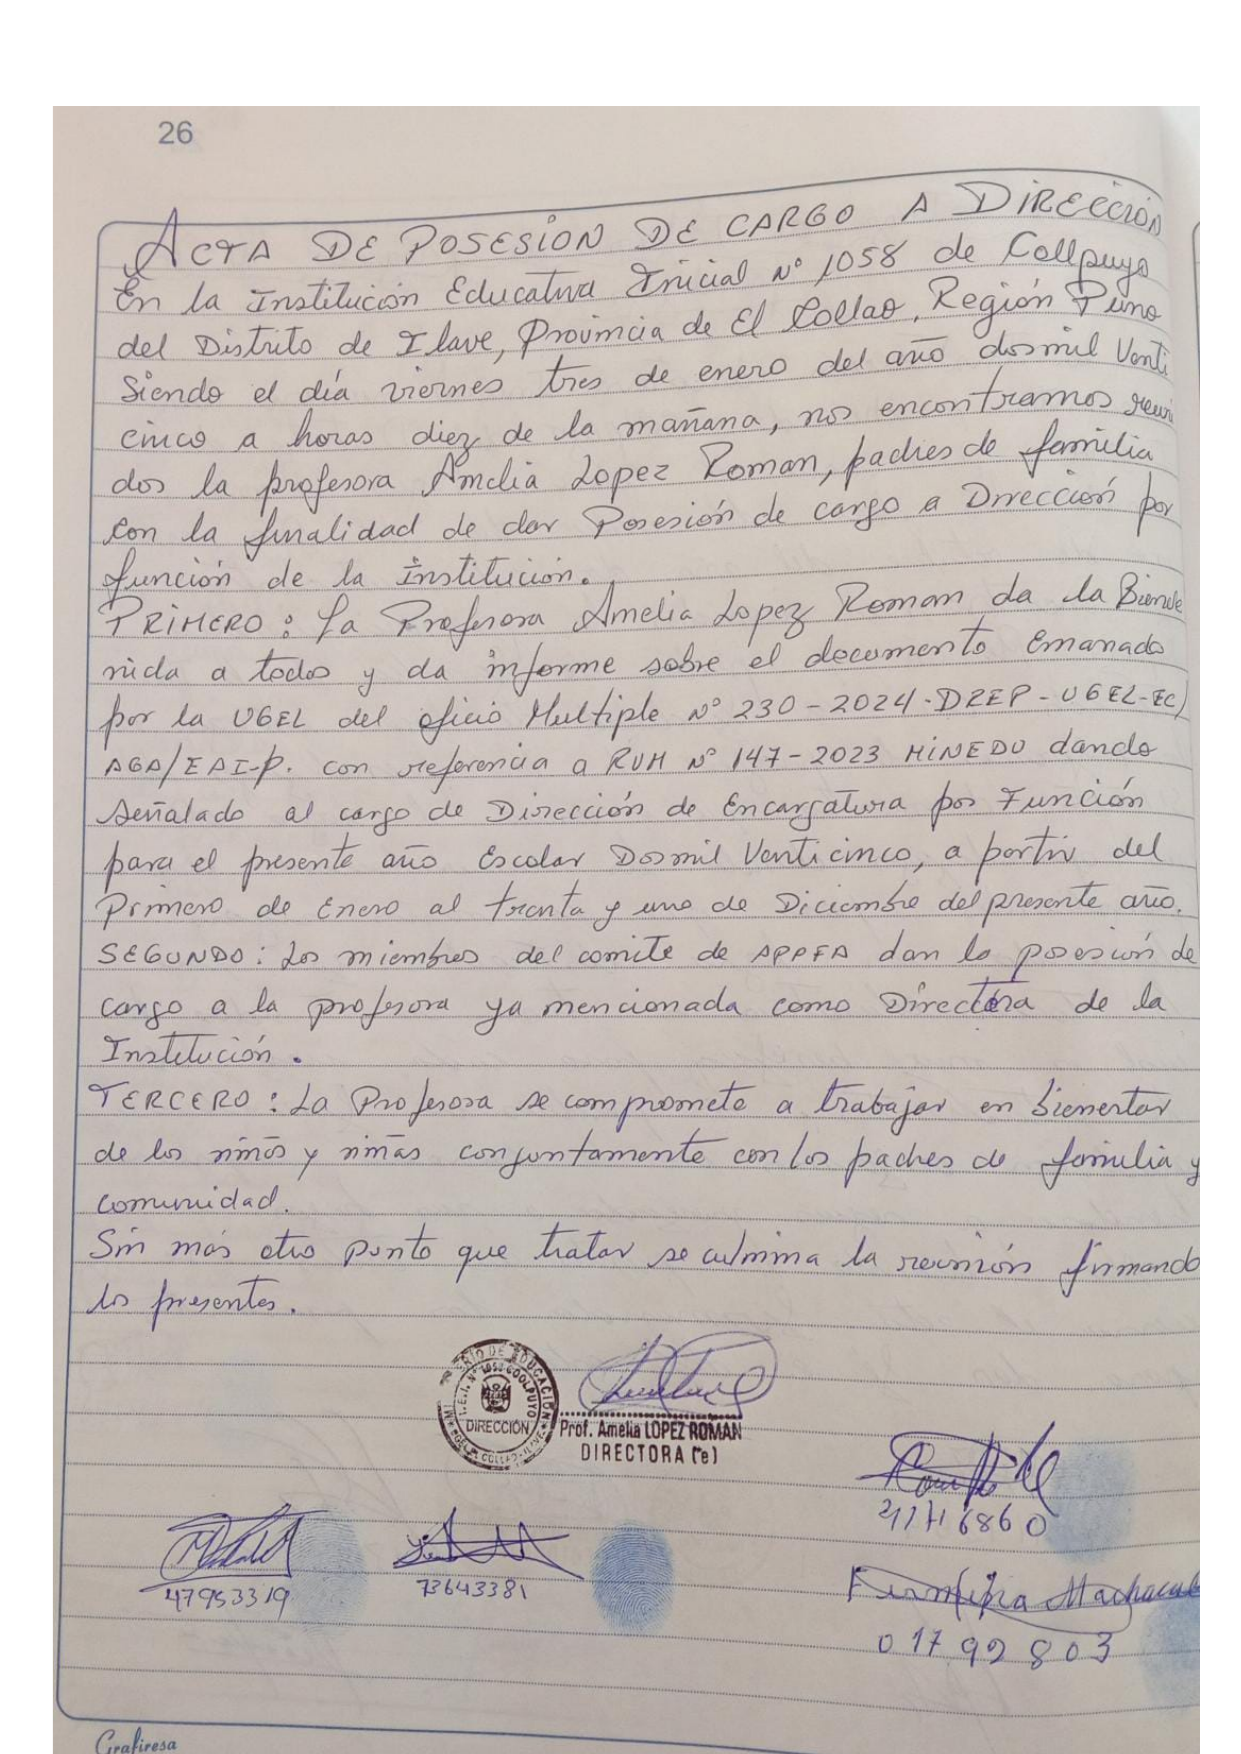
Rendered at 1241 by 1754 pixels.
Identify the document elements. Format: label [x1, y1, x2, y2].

picture [52, 106, 1200, 1754]
